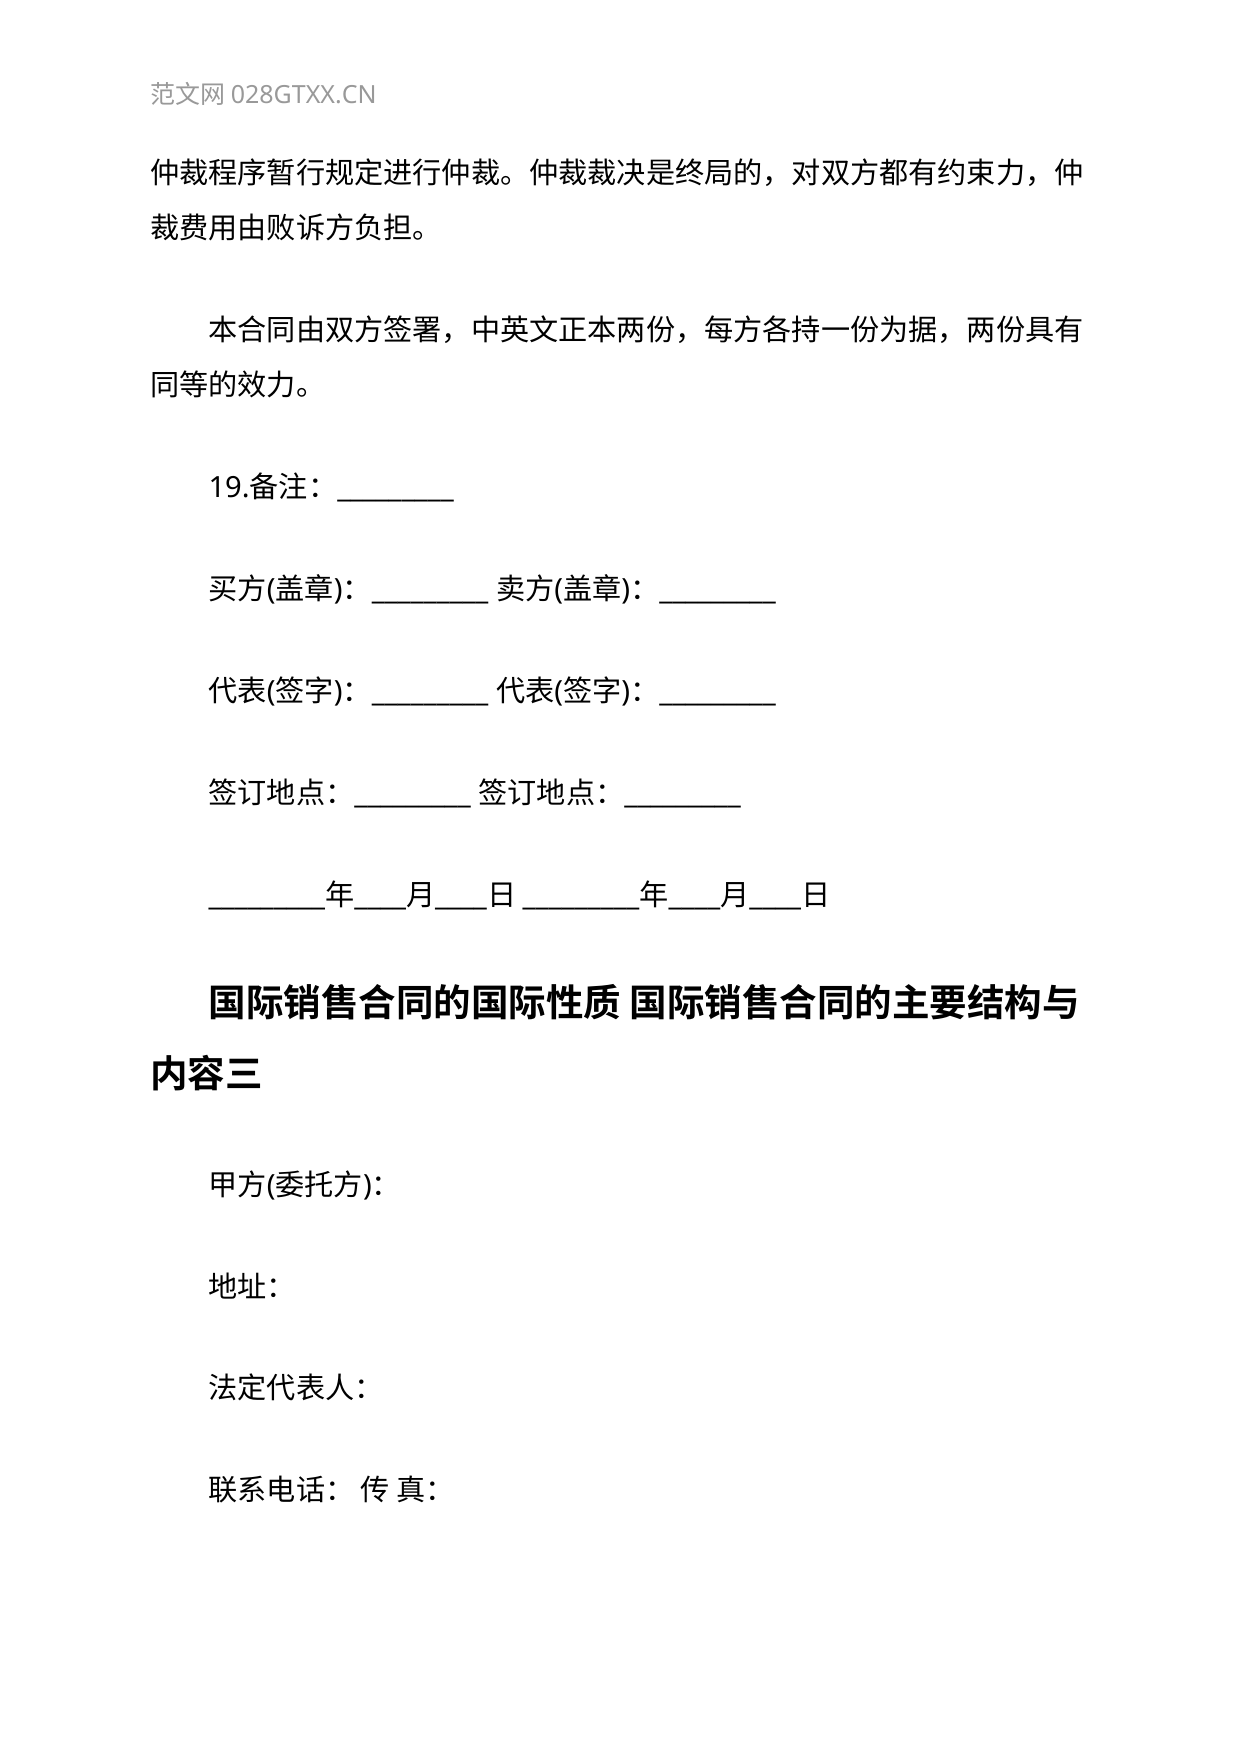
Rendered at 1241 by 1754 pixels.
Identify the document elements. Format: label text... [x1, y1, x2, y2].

text 代表(签字)：_________ 代表(签字)：_________ [150, 667, 1090, 710]
text 本合同由双方签署，中英文正本两份，每方各持一份为据，两份具有同等的效力。 [150, 307, 1090, 404]
text 甲方(委托方)： [150, 1161, 1090, 1203]
text 19.备注：_________ [150, 463, 1090, 506]
text 签订地点：_________ 签订地点：_________ [150, 769, 1090, 812]
text 法定代表人： [150, 1365, 1090, 1407]
text 国际销售合同的国际性质 国际销售合同的主要结构与内容三 [150, 973, 1090, 1098]
text _________年____月____日 _________年____月____日 [150, 871, 1090, 914]
text 地址： [150, 1263, 1090, 1305]
text 联系电话： 传 真： [150, 1467, 1090, 1509]
text 买方(盖章)：_________ 卖方(盖章)：_________ [150, 565, 1090, 608]
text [150, 150, 1090, 247]
